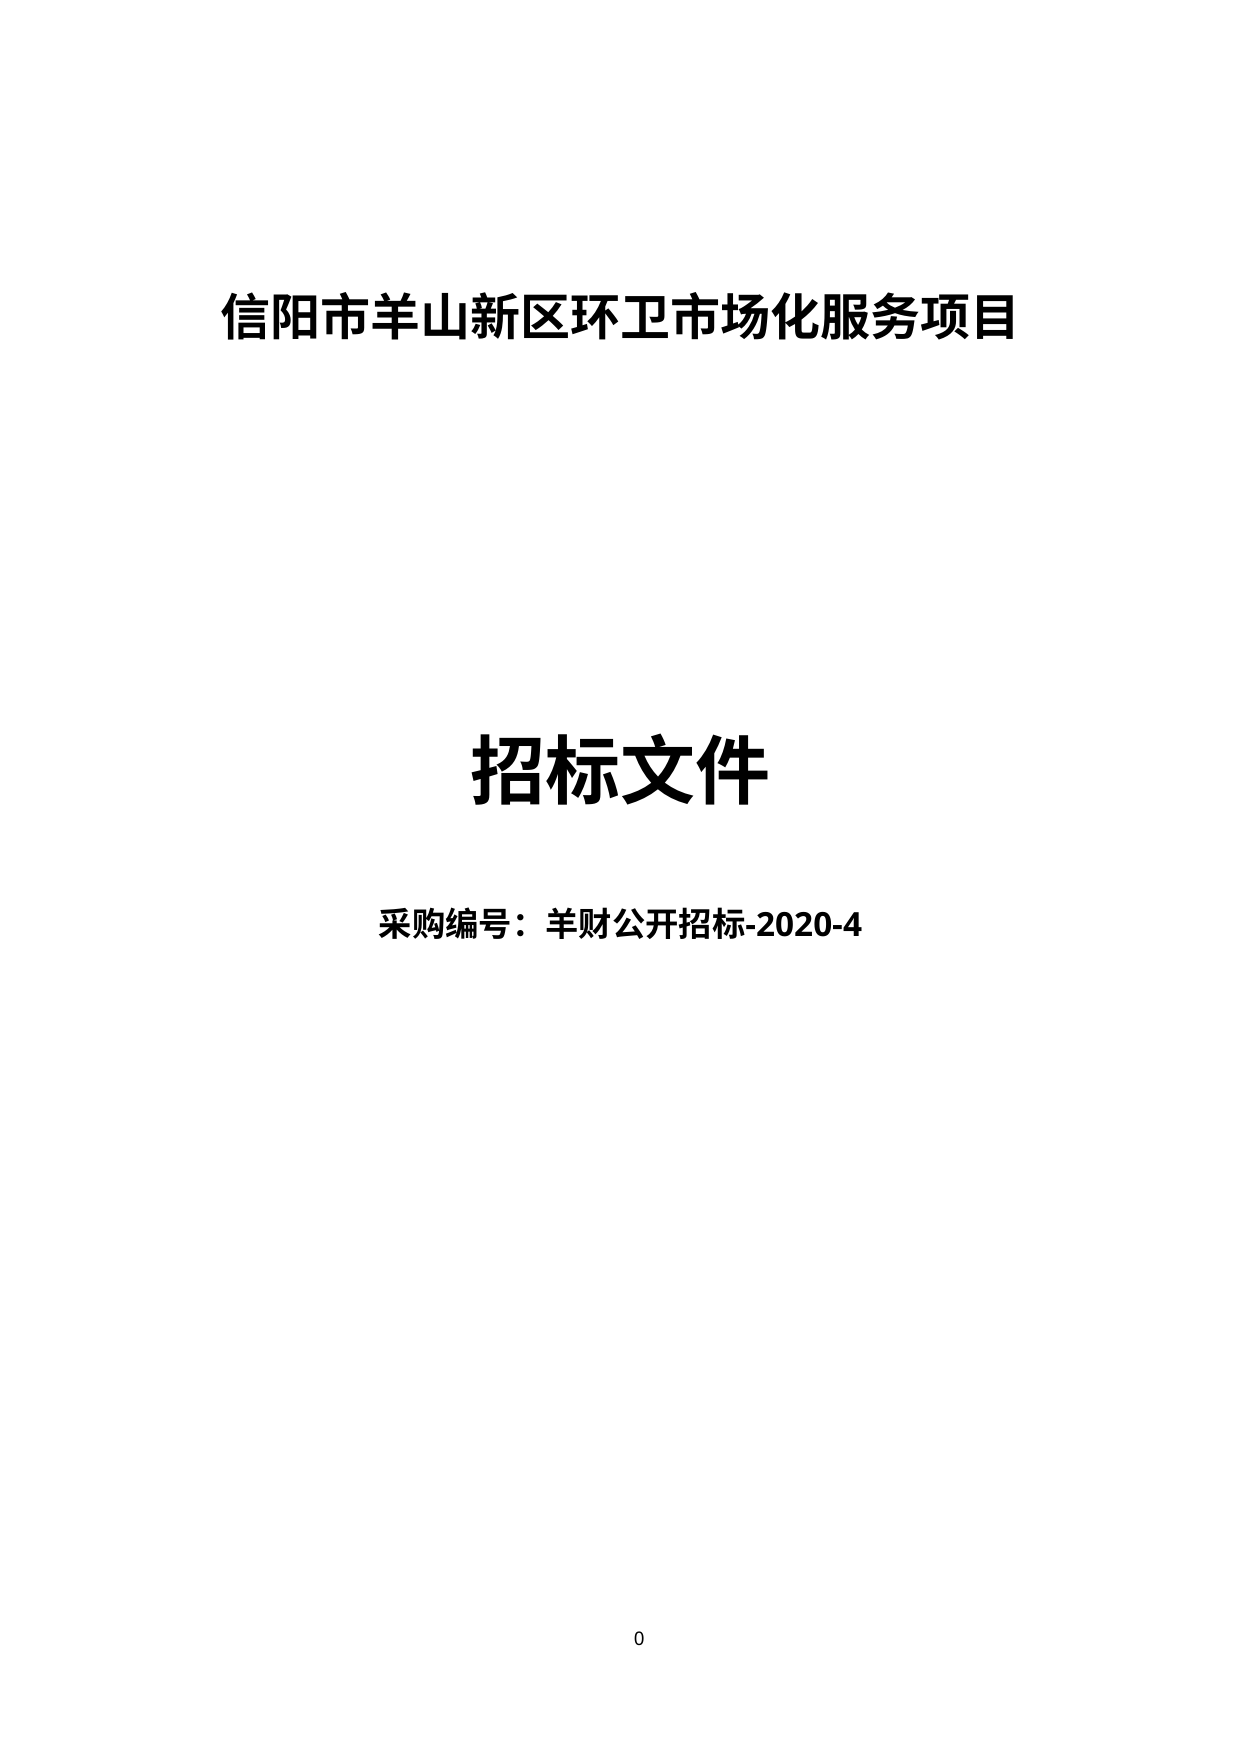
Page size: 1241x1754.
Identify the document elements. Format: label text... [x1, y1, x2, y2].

text 采购编号：羊财公开招标-2020-4 [112, 888, 1128, 956]
text 信阳市羊山新区环卫市场化服务项目 [112, 263, 1128, 365]
text 招标文件 [112, 698, 1128, 834]
